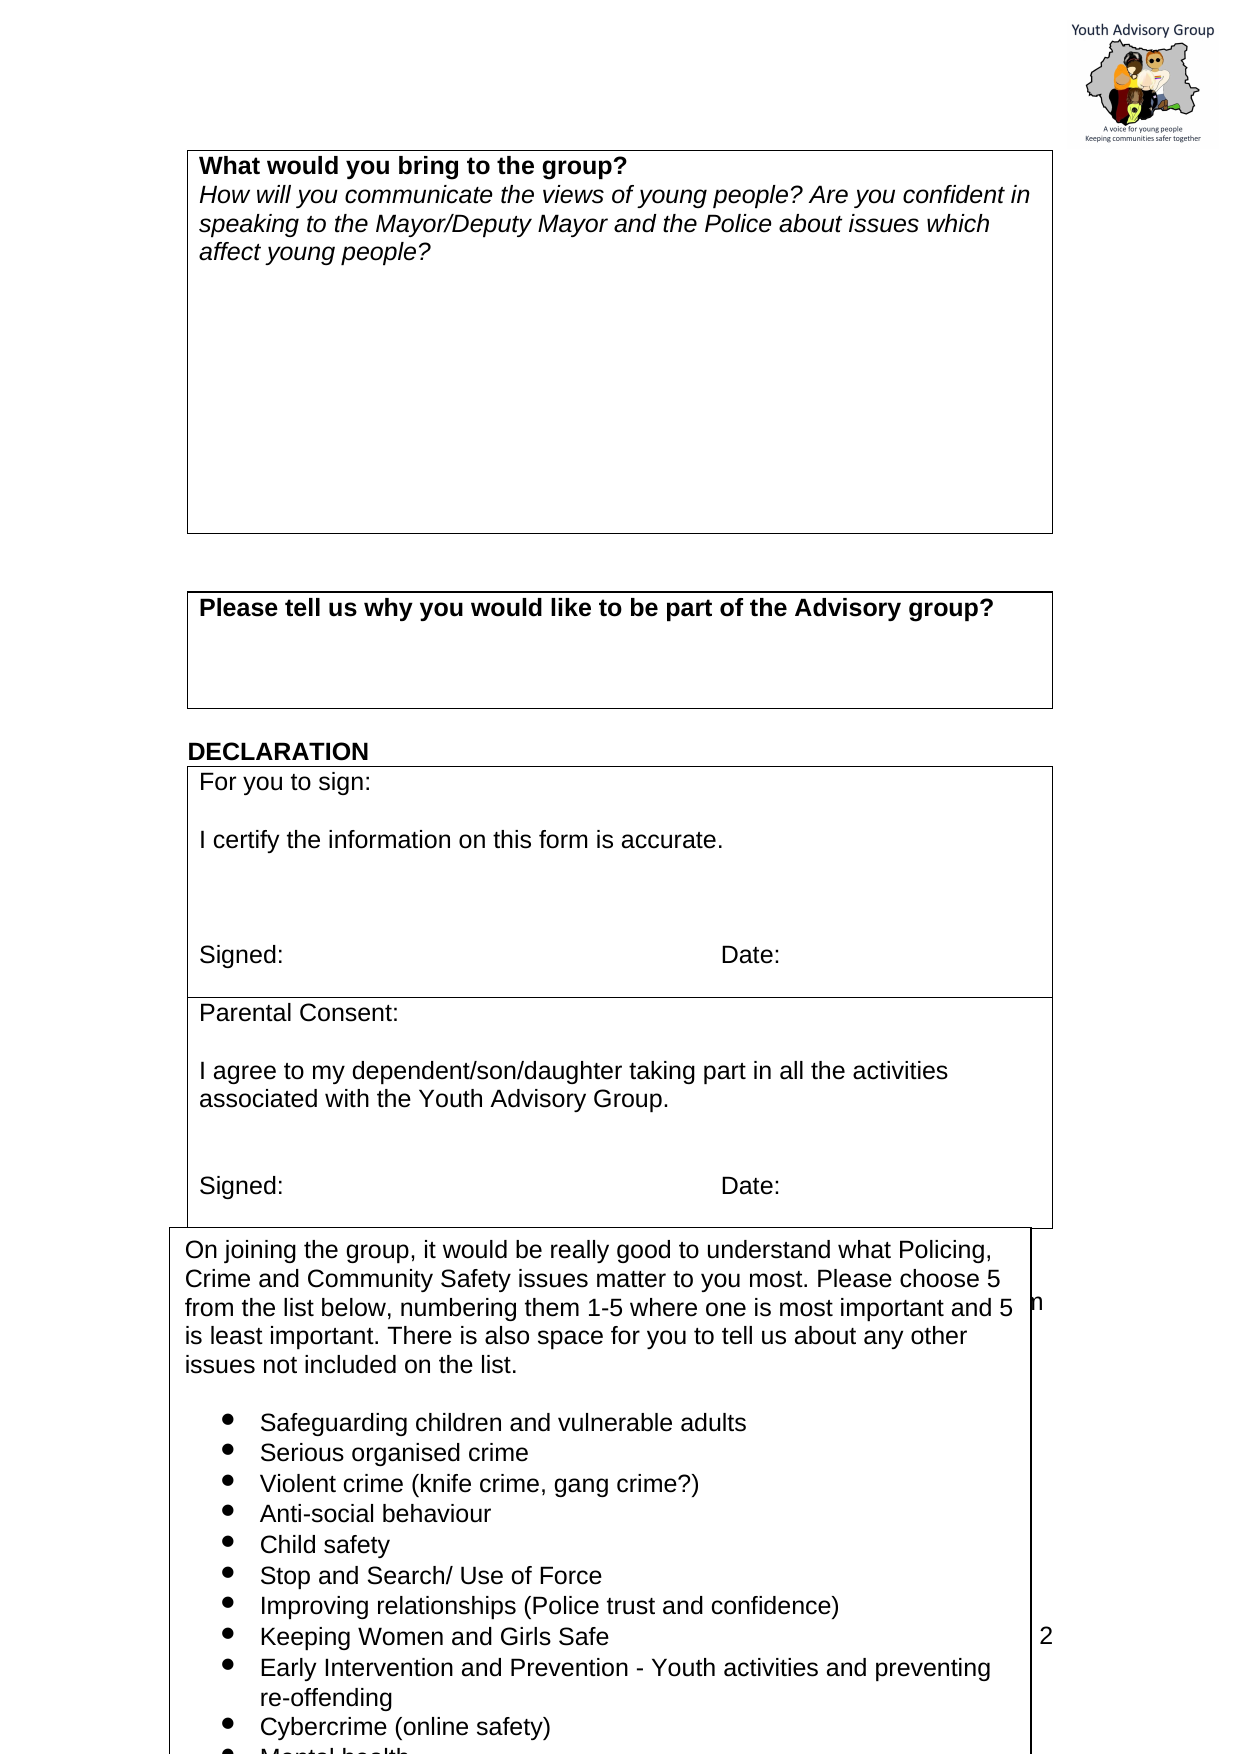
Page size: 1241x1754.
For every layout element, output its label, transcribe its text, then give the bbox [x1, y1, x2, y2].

picture [1066, 20, 1219, 149]
table_cell Parental Consent: I agree to my dependent/son/daughter taking part in all the activities associated with the Youth Advisory Group. Signed: Date: [188, 998, 1052, 1228]
table_cell What would you bring to the group? How will you communicate the views of young people? Are you confident in speaking to the Mayor/Deputy Mayor and the Police about issues which affect young people? [188, 151, 1052, 533]
table_header Please tell us why you would like to be part of the Advisory group? [188, 593, 1052, 707]
text DECLARATION [187, 737, 1053, 766]
table_header For you to sign: I certify the information on this form is accurate. Signed: Date: [188, 767, 1052, 997]
